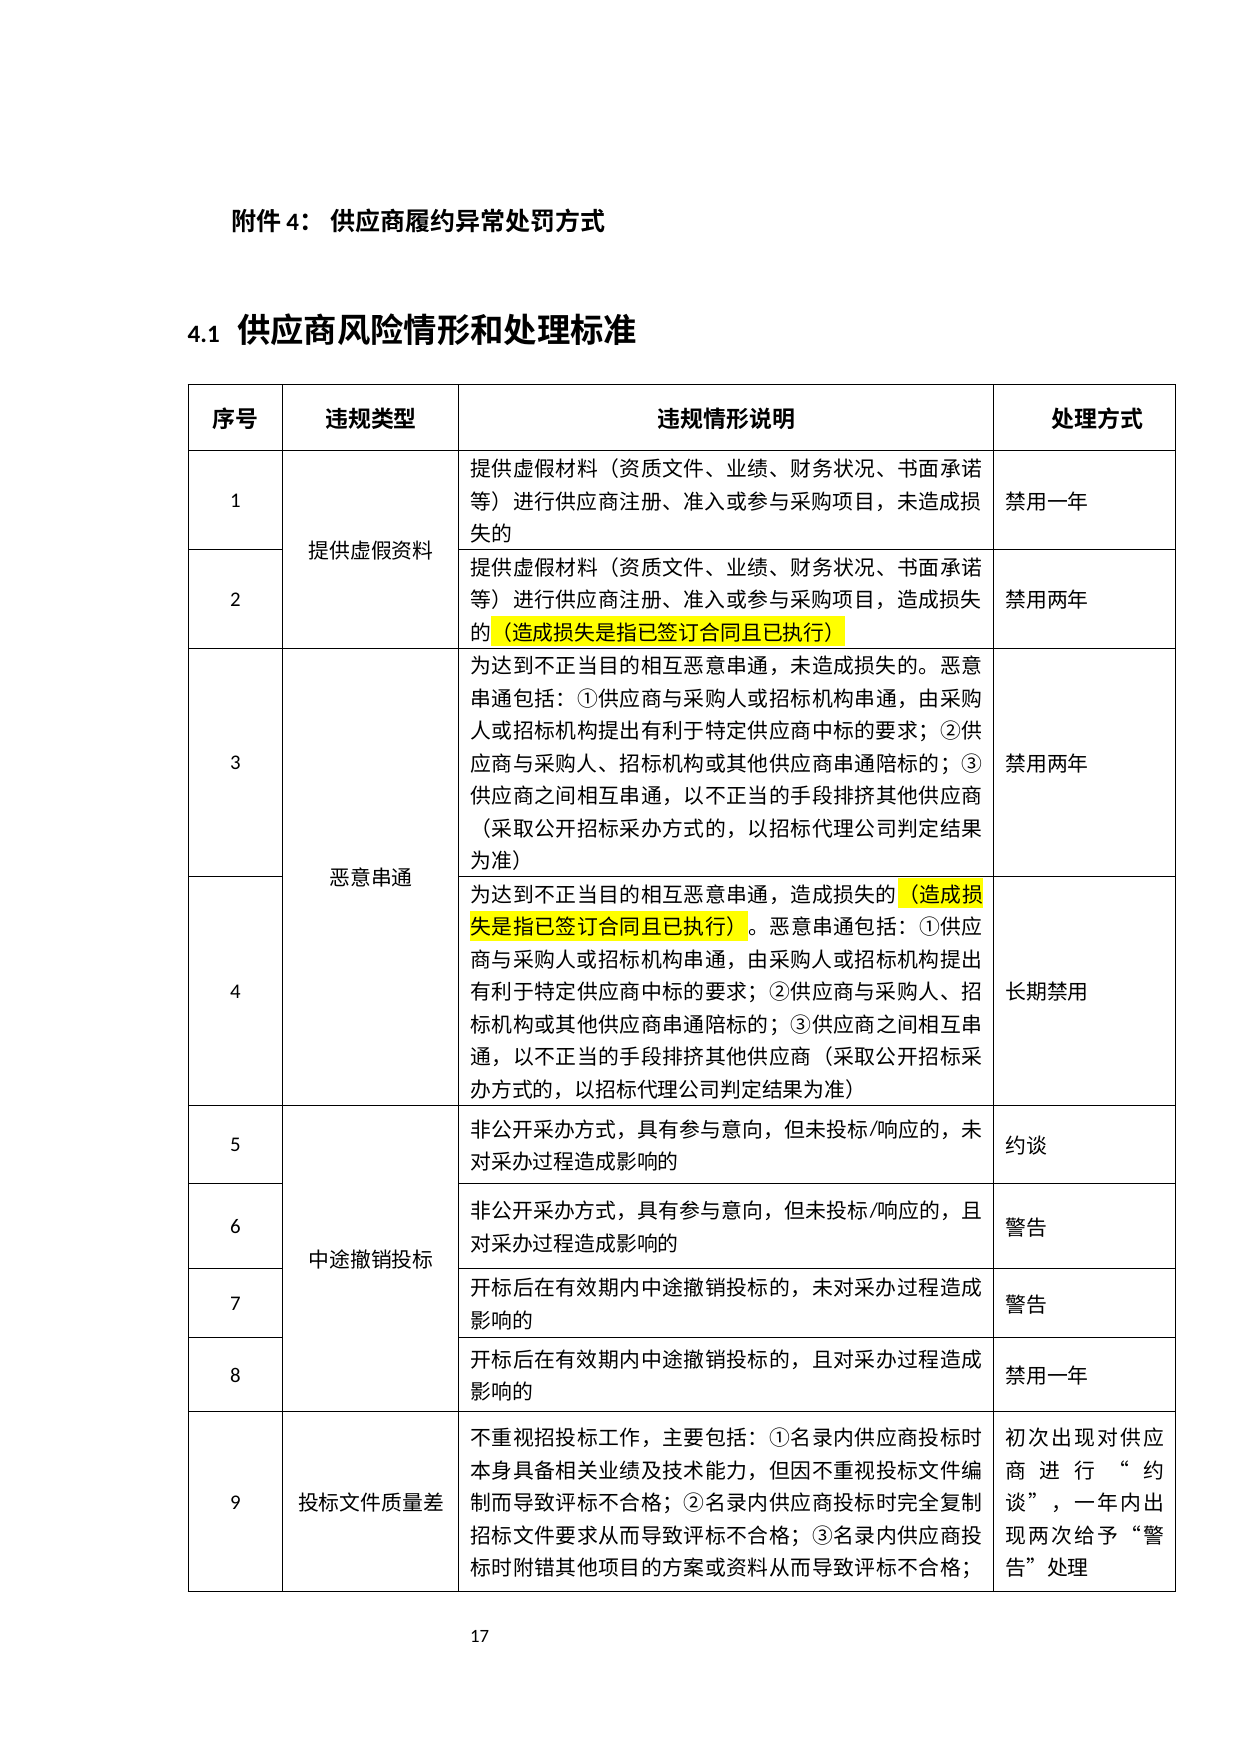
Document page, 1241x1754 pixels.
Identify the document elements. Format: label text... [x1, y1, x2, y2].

table_cell 恶意串通 [283, 649, 458, 1104]
table_cell 3 [189, 649, 282, 876]
table_cell 禁用两年 [994, 649, 1175, 876]
table_cell 9 [189, 1412, 282, 1591]
table_cell 4 [189, 877, 282, 1104]
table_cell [459, 1412, 993, 1591]
table_cell 2 [189, 550, 282, 647]
text 4.1 供应商风险情形和处理标准 [187, 295, 1053, 360]
list 附件4： 供应商履约异常处罚方式 [187, 187, 1053, 252]
table_cell 警告 [994, 1184, 1175, 1268]
table_cell 1 [189, 451, 282, 549]
table_cell 8 [189, 1338, 282, 1411]
table_header 违规类型 [283, 385, 458, 450]
table_header 违规情形说明 [459, 385, 993, 450]
table_cell 禁用一年 [994, 451, 1175, 549]
table_cell 投标文件质量差 [283, 1412, 458, 1591]
table_cell 非公开采办方式，具有参与意向，但未投标/响应的，未对采办过程造成影响的 [459, 1106, 993, 1183]
table_cell 提供虚假材料（资质文件、业绩、财务状况、书面承诺等）进行供应商注册、准入或参与采购项目，造成损失的（造成损失是指已签订合同且已执行） [459, 550, 993, 647]
table_cell 5 [189, 1106, 282, 1183]
table_cell 提供虚假材料（资质文件、业绩、财务状况、书面承诺等）进行供应商注册、准入或参与采购项目，未造成损失的 [459, 451, 993, 549]
table_cell 6 [189, 1184, 282, 1268]
table_cell 中途撤销投标 [283, 1106, 458, 1411]
table_cell 非公开采办方式，具有参与意向，但未投标/响应的，且对采办过程造成影响的 [459, 1184, 993, 1268]
table_cell 长期禁用 [994, 877, 1175, 1104]
table_cell 警告 [994, 1269, 1175, 1337]
table_cell 开标后在有效期内中途撤销投标的，且对采办过程造成影响的 [459, 1338, 993, 1411]
table_cell 开标后在有效期内中途撤销投标的，未对采办过程造成影响的 [459, 1269, 993, 1337]
table_cell 禁用两年 [994, 550, 1175, 647]
table_cell 为达到不正当目的相互恶意串通，造成损失的（造成损失是指已签订合同且已执行）。恶意串通包括：①供应商与采购人或招标机构串通，由采购人或招标机构提出有利于特定供应商中标的要求；②供应商与采购人、招标机构或其他供应商串通陪标的；③供应商之间相互串通，以不正当的手段排挤其他供应商（采取公开招标采办方式的，以招标代理公司判定结果为准） [459, 877, 993, 1104]
table_cell 禁用一年 [994, 1338, 1175, 1411]
table_cell 7 [189, 1269, 282, 1337]
table_header 处理方式 [994, 385, 1175, 450]
table_cell 提供虚假资料 [283, 451, 458, 647]
table_cell 为达到不正当目的相互恶意串通，未造成损失的。恶意串通包括：①供应商与采购人或招标机构串通，由采购人或招标机构提出有利于特定供应商中标的要求；②供应商与采购人、招标机构或其他供应商串通陪标的；③供应商之间相互串通，以不正当的手段排挤其他供应商（采取公开招标采办方式的，以招标代理公司判定结果为准） [459, 649, 993, 876]
table_header 序号 [189, 385, 282, 450]
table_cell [994, 1412, 1175, 1591]
table_cell 约谈 [994, 1106, 1175, 1183]
